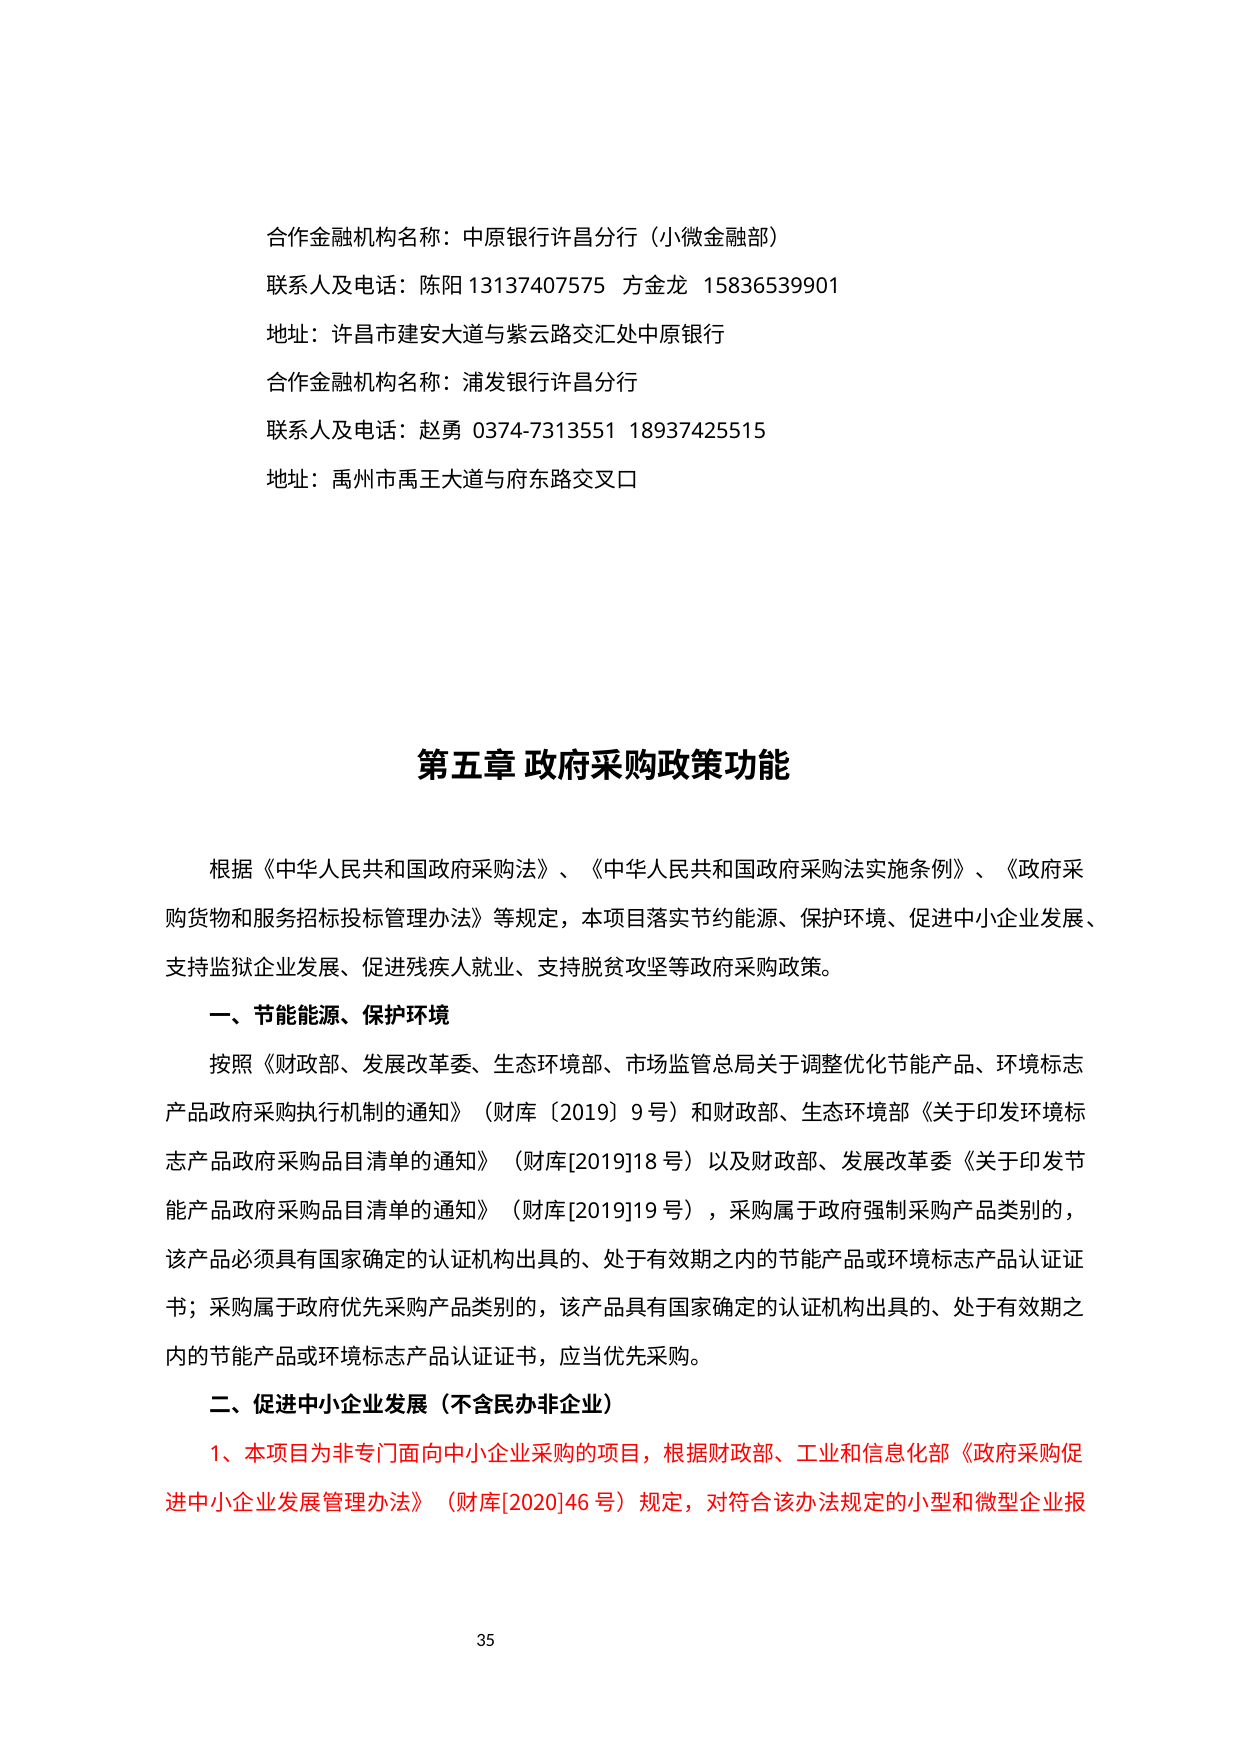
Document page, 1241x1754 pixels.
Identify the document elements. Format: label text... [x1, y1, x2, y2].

text 地址：许昌市建安大道与紫云路交汇处中原银行 [266, 316, 1087, 349]
text 二、促进中小企业发展（不含民办非企业） [165, 1387, 1087, 1419]
text 联系人及电话：陈阳 13137407575 方金龙 15836539901 [266, 268, 1087, 300]
text 合作金融机构名称：浦发银行许昌分行 [266, 364, 1087, 397]
text 一、节能能源、保护环境 [165, 998, 1087, 1030]
text 合作金融机构名称：中原银行许昌分行（小微金融部） [266, 219, 1087, 252]
text 按照《财政部、发展改革委、生态环境部、市场监管总局关于调整优化节能产品、环境标志产品政府采购执行机制的通知》（财库〔2019〕9号）和财政部、生态环境部《关于印发环境标志产品政府采购品目清单的通知》（财库[2019]18号）以及财政部、发展改革委《关于印发节能产品政府采购品目清单的通知》（财库[2019]19号），采购属于政府强制采购产品类别的，该产品必须具有国家确定的认证机构出具的、处于有效期之内的节能产品或环境标志产品认证证书；采购属于政府优先采购产品类别的，该产品具有国家确定的认证机构出具的、处于有效期之内的节能产品或环境标志产品认证证书，应当优先采购。 [165, 1046, 1087, 1371]
text 地址：禹州市禹王大道与府东路交叉口 [266, 461, 1087, 494]
text 联系人及电话：赵勇 0374-7313551 18937425515 [266, 413, 1087, 445]
text 第五章 政府采购政策功能 [266, 730, 1087, 795]
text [165, 1435, 1087, 1517]
text 根据《中华人民共和国政府采购法》、《中华人民共和国政府采购法实施条例》、《政府采购货物和服务招标投标管理办法》等规定，本项目落实节约能源、保护环境、促进中小企业发展、支持监狱企业发展、促进残疾人就业、支持脱贫攻坚等政府采购政策。 [165, 852, 1087, 982]
